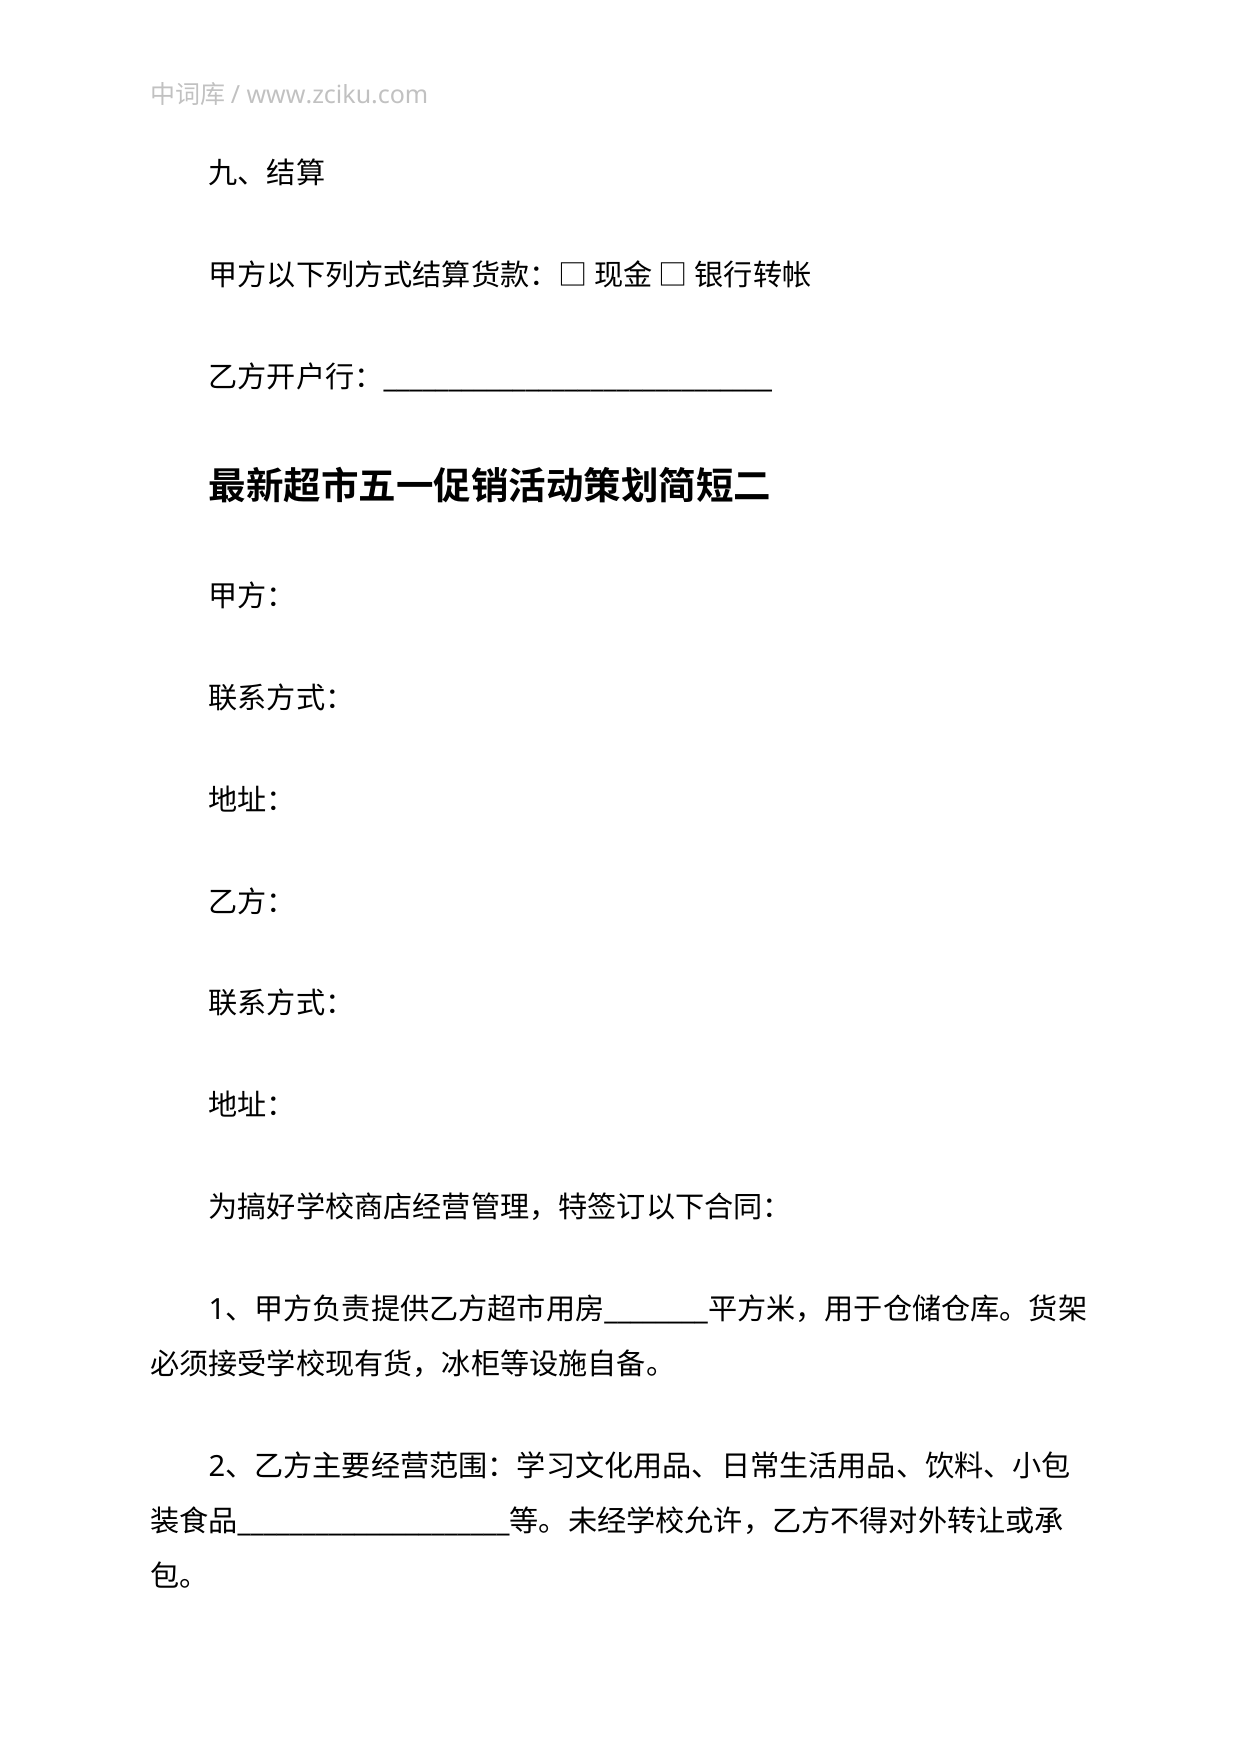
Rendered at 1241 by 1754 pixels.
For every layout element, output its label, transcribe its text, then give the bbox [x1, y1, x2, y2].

text 为搞好学校商店经营管理，特签订以下合同： [150, 1183, 1090, 1226]
text 2、乙方主要经营范围：学习文化用品、日常生活用品、饮料、小包装食品_____________________等。未经学校允许，乙方不得对外转让或承包。 [150, 1442, 1090, 1594]
text 地址： [150, 776, 1090, 819]
text 最新超市五一促销活动策划简短二 [150, 456, 1090, 510]
text 甲方： [150, 573, 1090, 615]
text 1、甲方负责提供乙方超市用房________平方米，用于仓储仓库。货架必须接受学校现有货，冰柜等设施自备。 [150, 1285, 1090, 1383]
text 乙方开户行：______________________________ [150, 353, 1090, 396]
text 联系方式： [150, 980, 1090, 1022]
text 乙方： [150, 878, 1090, 921]
text 地址： [150, 1082, 1090, 1124]
text 九、结算 [150, 150, 1090, 192]
text 甲方以下列方式结算货款：□ 现金 □ 银行转帐 [150, 252, 1090, 294]
text 联系方式： [150, 675, 1090, 717]
